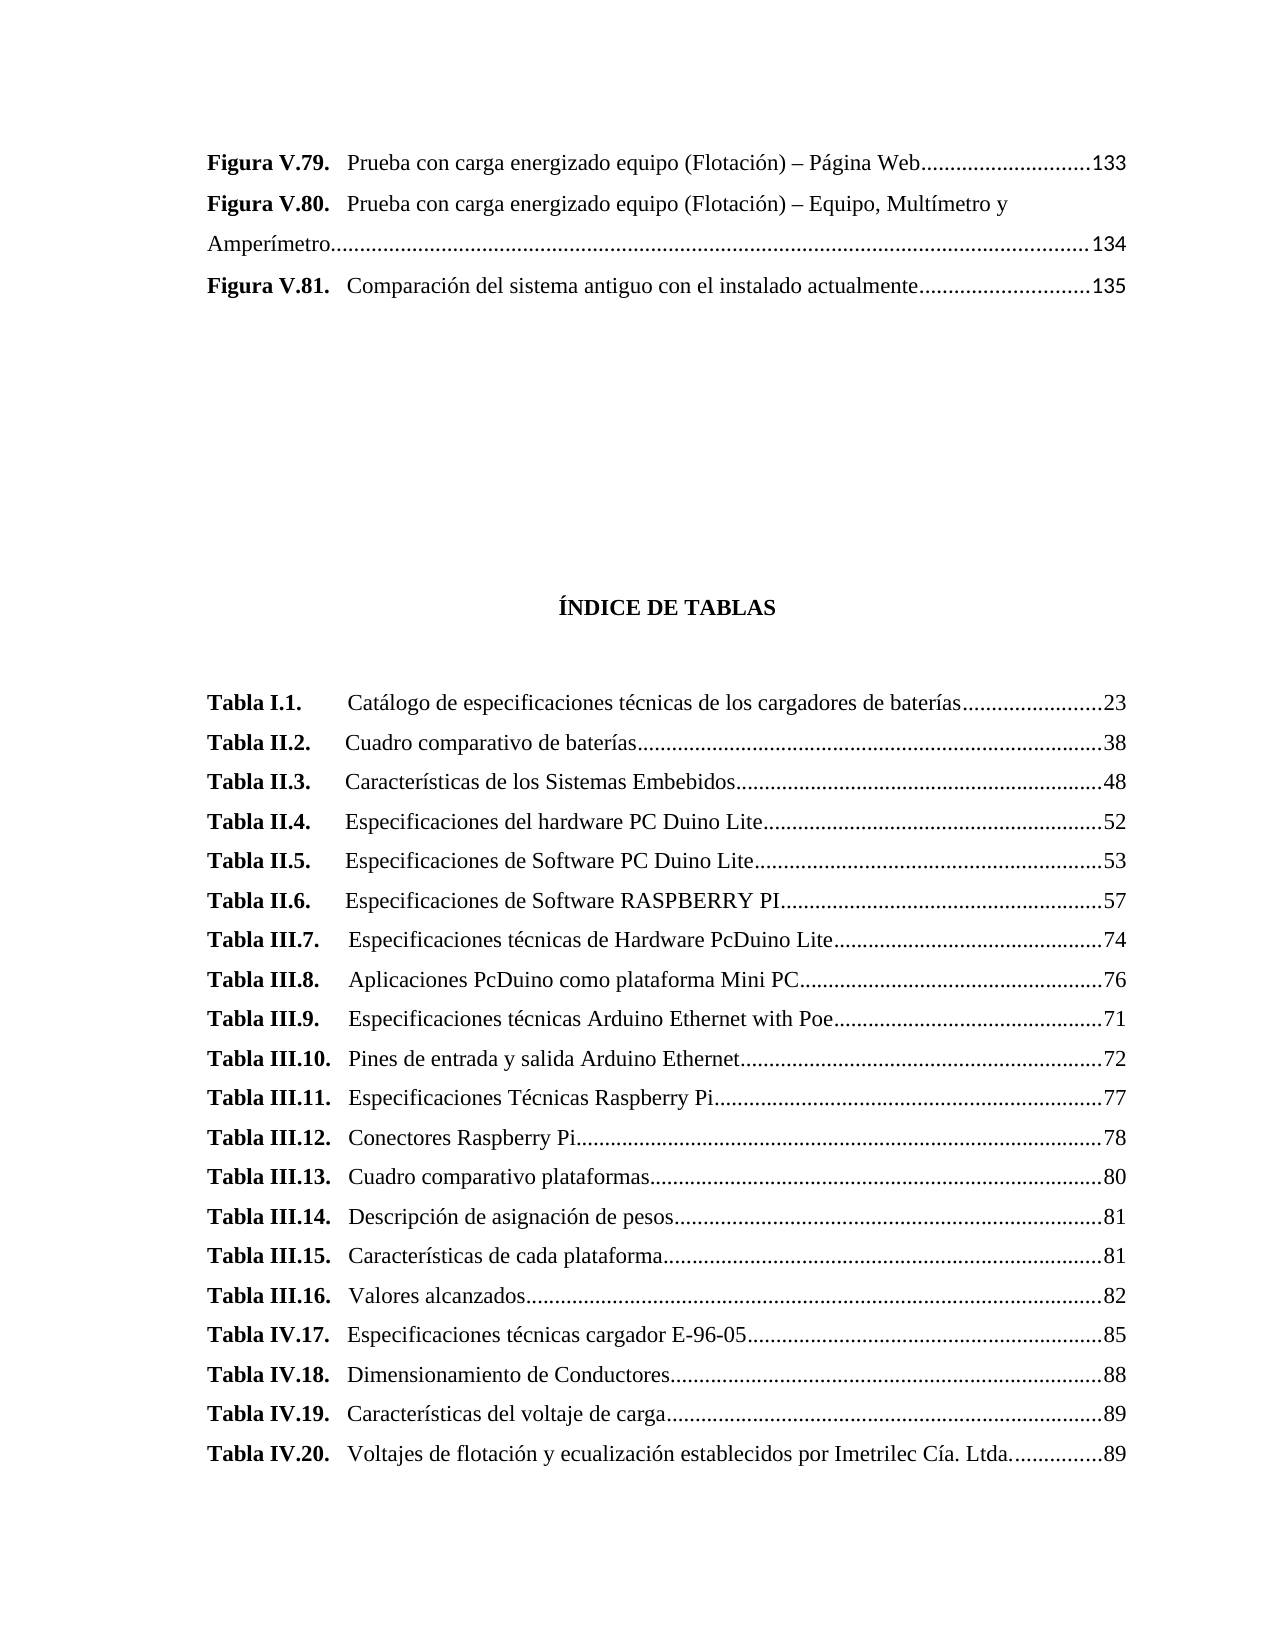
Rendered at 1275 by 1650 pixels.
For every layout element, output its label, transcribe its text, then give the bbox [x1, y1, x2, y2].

text Tabla IV.17. Especificaciones técnicas cargador E-96-05 85 [207, 1321, 1127, 1347]
text Tabla II.4. Especificaciones del hardware PC Duino Lite 52 [207, 808, 1127, 834]
text Tabla III.9. Especificaciones técnicas Arduino Ethernet with Poe 71 [207, 1005, 1127, 1032]
text Figura V.79. Prueba con carga energizado equipo (Flotación) – Página Web 133 [207, 148, 1127, 176]
text Tabla III.16. Valores alcanzados 82 [207, 1282, 1127, 1308]
text Tabla II.5. Especificaciones de Software PC Duino Lite 53 [207, 847, 1127, 874]
text Tabla II.6. Especificaciones de Software RASPBERRY PI 57 [207, 887, 1127, 913]
text Tabla IV.19. Características del voltaje de carga 89 [207, 1400, 1127, 1426]
text ÍNDICE DE TABLAS [207, 594, 1127, 620]
text Tabla III.13. Cuadro comparativo plataformas 80 [207, 1163, 1127, 1189]
text Tabla III.12. Conectores Raspberry Pi 78 [207, 1124, 1127, 1150]
text Figura V.81. Comparación del sistema antiguo con el instalado actualmente 135 [207, 271, 1127, 299]
text Tabla III.7. Especificaciones técnicas de Hardware PcDuino Lite 74 [207, 926, 1127, 953]
text Tabla III.15. Características de cada plataforma 81 [207, 1242, 1127, 1268]
text Tabla II.2. Cuadro comparativo de baterías 38 [207, 729, 1127, 755]
text Tabla III.14. Descripción de asignación de pesos 81 [207, 1203, 1127, 1229]
text Tabla III.10. Pines de entrada y salida Arduino Ethernet 72 [207, 1045, 1127, 1071]
text Tabla III.11. Especificaciones Técnicas Raspberry Pi 77 [207, 1084, 1127, 1111]
text Tabla I.1. Catálogo de especificaciones técnicas de los cargadores de baterías 23 [207, 689, 1127, 716]
text Tabla IV.20. Voltajes de flotación y ecualización establecidos por Imetrilec Cía. Ltda. 89 [207, 1439, 1127, 1466]
text Tabla IV.18. Dimensionamiento de Conductores 88 [207, 1361, 1127, 1387]
text Tabla III.8. Aplicaciones PcDuino como plataforma Mini PC 76 [207, 966, 1127, 992]
text Figura V.80. Prueba con carga energizado equipo (Flotación) – Equipo, Multímetro y Amperímetro 134 [207, 190, 1127, 257]
text Tabla II.3. Características de los Sistemas Embebidos 48 [207, 768, 1127, 795]
